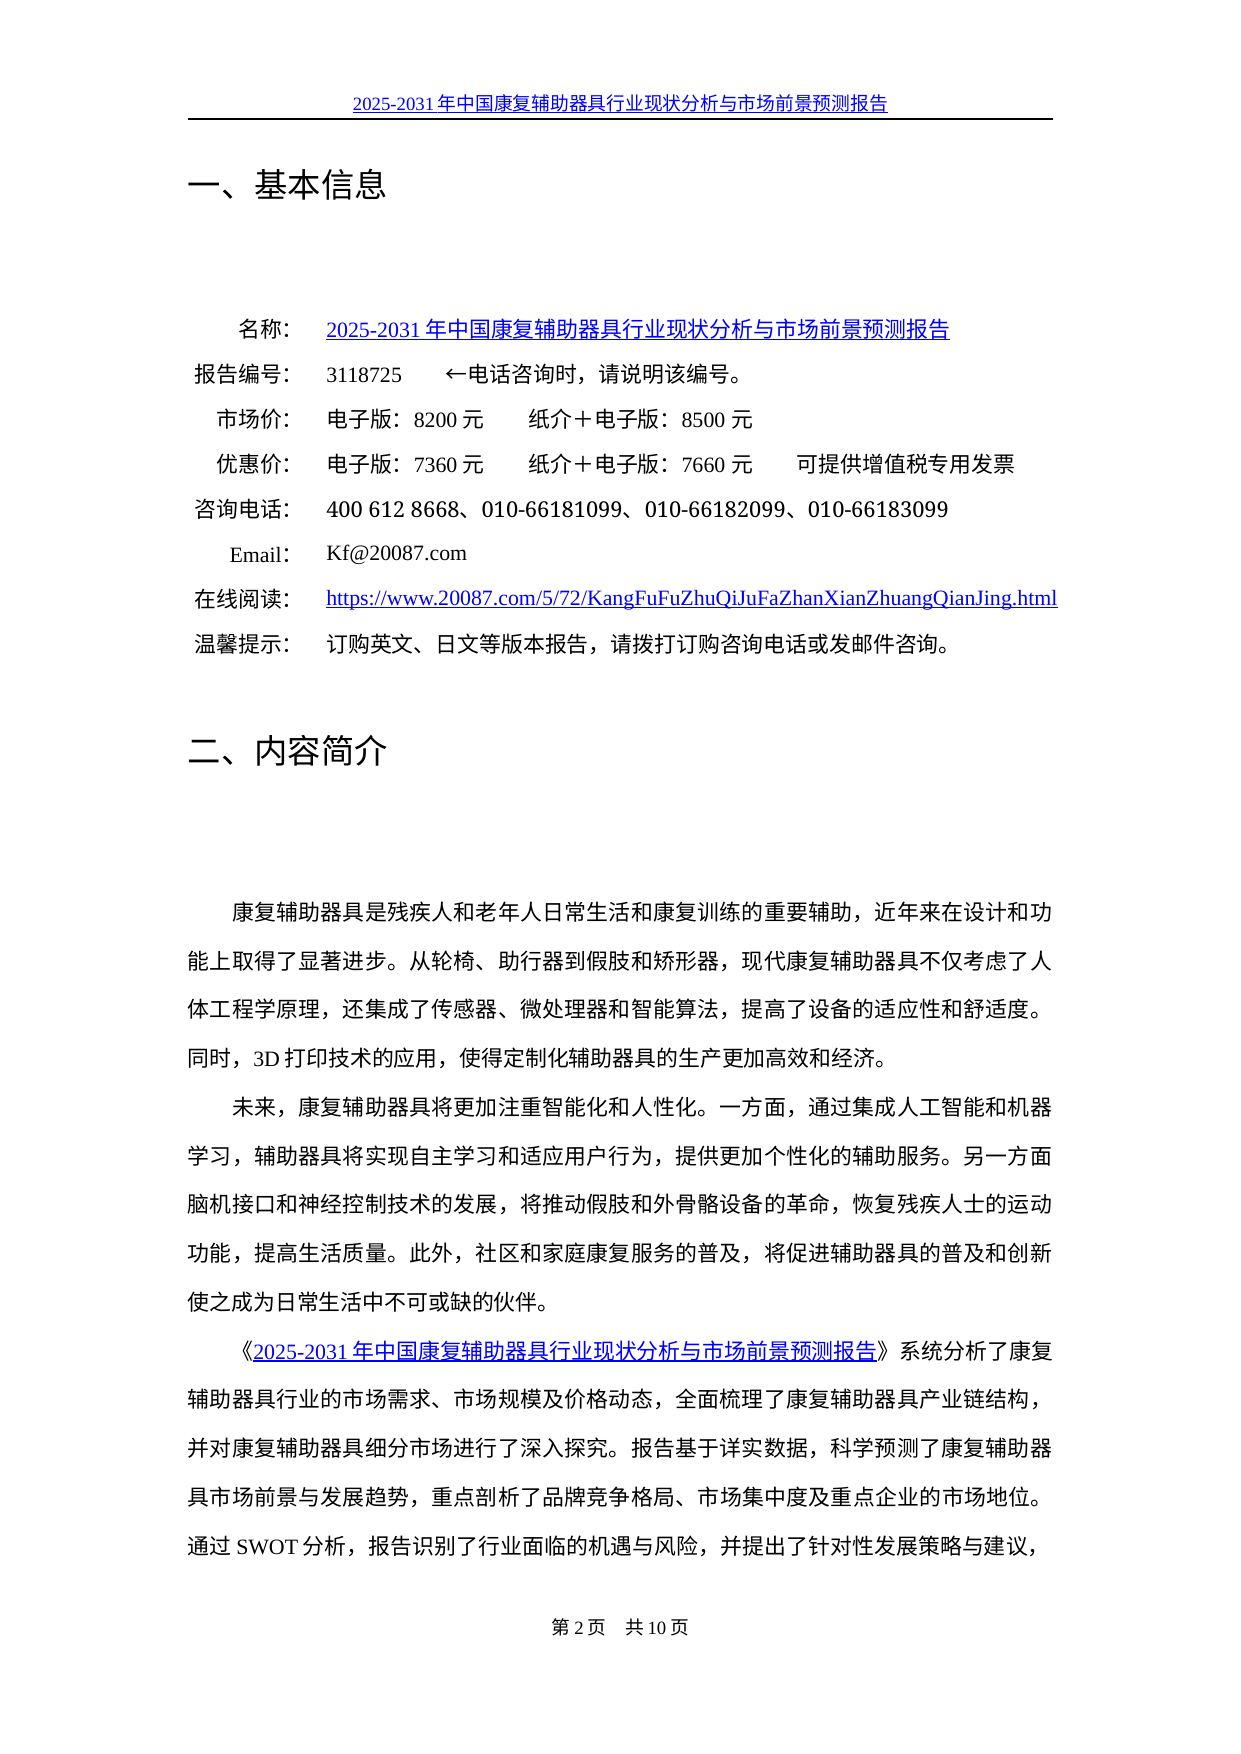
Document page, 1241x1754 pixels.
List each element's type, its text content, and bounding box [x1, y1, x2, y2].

table_cell 电子版：7360 元 纸介＋电子版：7660 元 可提供增值税专用发票 [315, 447, 1073, 492]
table_cell 订购英文、日文等版本报告，请拨打订购咨询电话或发邮件咨询。 [315, 627, 1073, 672]
table_cell Kf@20087.com [315, 537, 1073, 582]
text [187, 894, 1053, 1561]
table_cell Email： [167, 537, 315, 582]
table_cell 在线阅读： [167, 582, 315, 627]
table_header 名称： [167, 312, 315, 357]
table_cell 市场价： [167, 402, 315, 447]
table_cell 400 612 8668、010-66181099、010-66182099、010-66183099 [315, 492, 1073, 537]
table_cell 3118725 ←电话咨询时，请说明该编号。 [315, 357, 1073, 402]
table_header 2025-2031年中国康复辅助器具行业现状分析与市场前景预测报告 [315, 312, 1073, 357]
title 一、基本信息 [187, 150, 1053, 215]
table_cell 温馨提示： [167, 627, 315, 672]
table_cell 咨询电话： [167, 492, 315, 537]
table_cell [315, 582, 1073, 627]
table_cell 电子版：8200 元 纸介＋电子版：8500 元 [315, 402, 1073, 447]
table_cell 报告编号： [167, 357, 315, 402]
table_cell 优惠价： [167, 447, 315, 492]
title 二、内容简介 [187, 717, 1053, 782]
